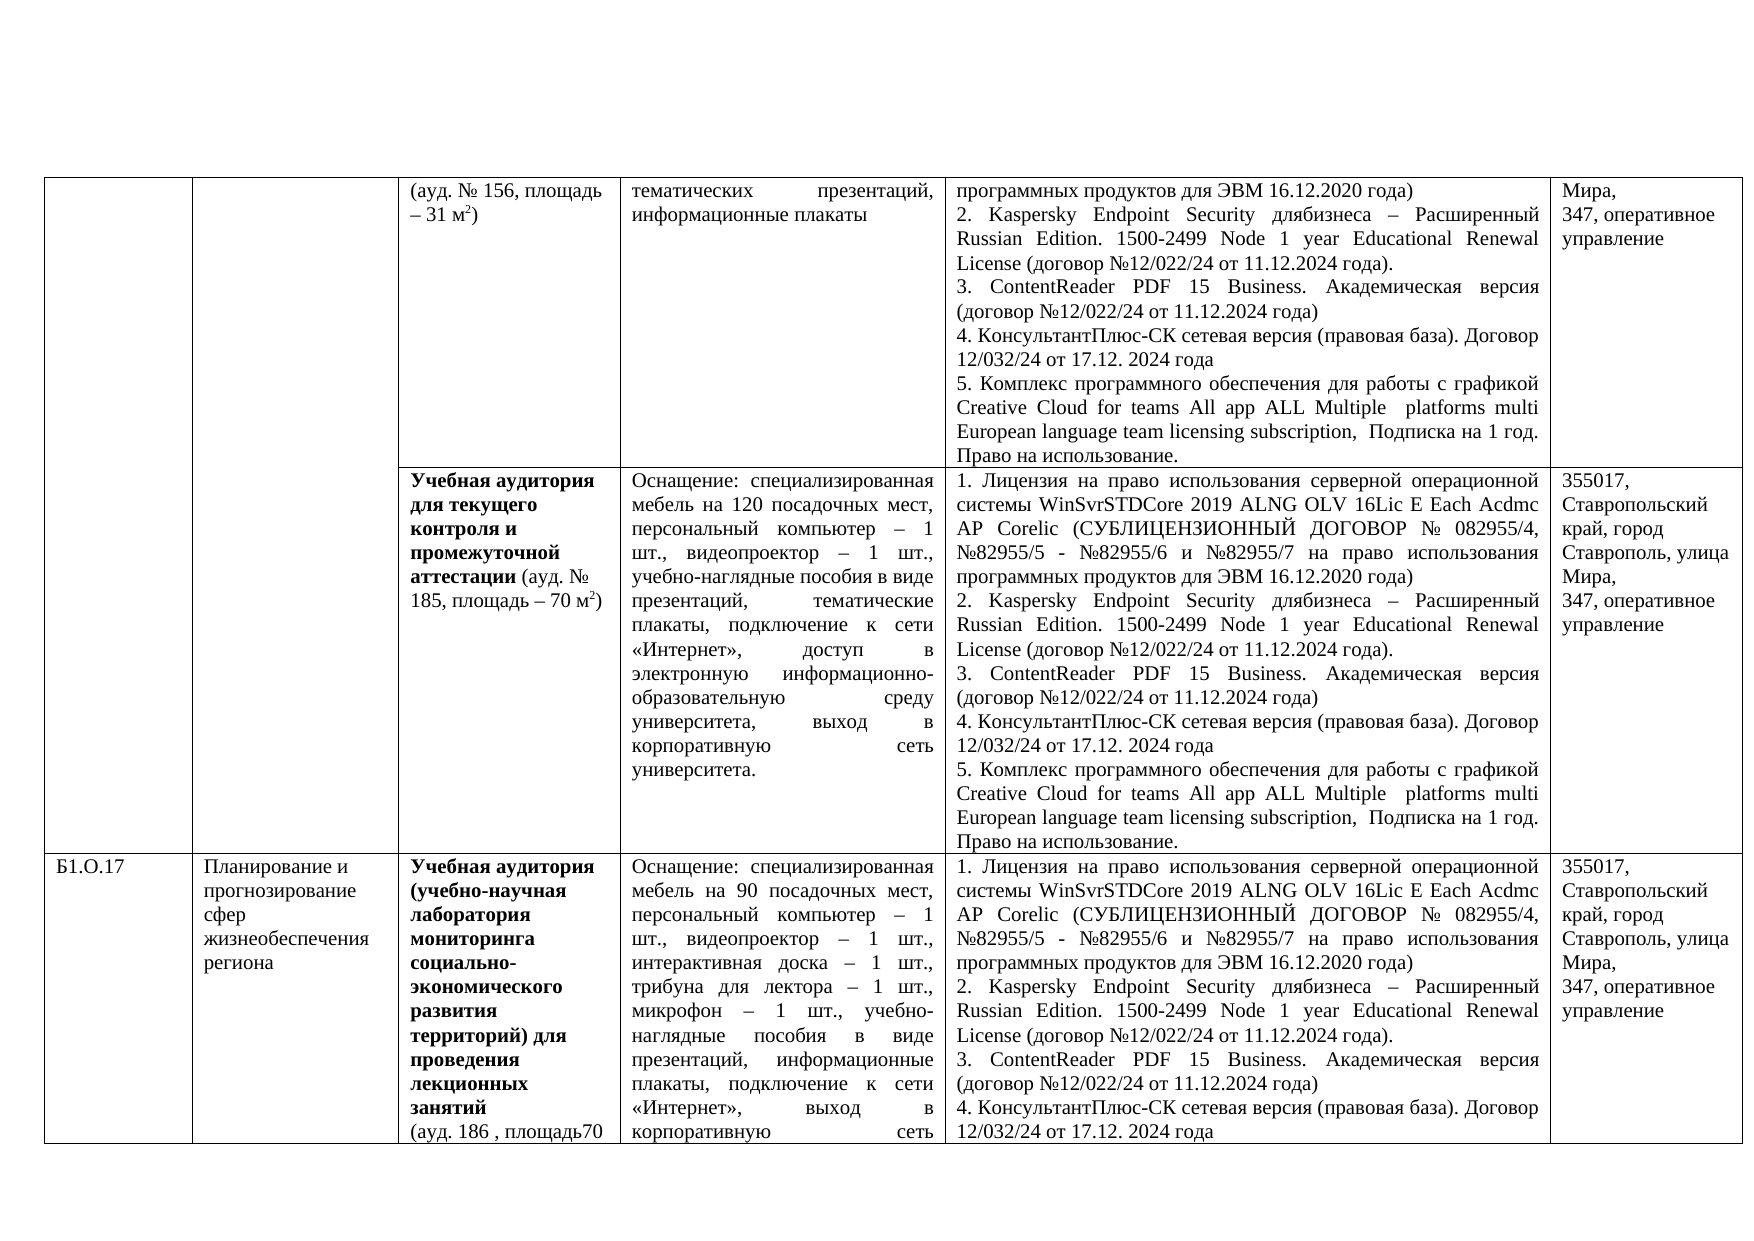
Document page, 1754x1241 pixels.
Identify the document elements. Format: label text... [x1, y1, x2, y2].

table_cell Б1.О.17 [45, 854, 192, 1143]
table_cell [399, 854, 620, 1143]
table_cell Оснащение: специализированная мебель на 120 посадочных мест, персональный компьютер – 1 шт., видеопроектор – 1 шт., учебно-наглядные пособия в виде презентаций, тематические плакаты, подключение к сети «Интернет», доступ в электронную информационно-образовательную среду университета, выход в корпоративную сеть университета. [621, 468, 945, 853]
table_cell Учебная аудитория для текущего контроля и промежуточной аттестации (ауд. № 185, площадь – 70 м2) [399, 468, 620, 853]
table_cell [1551, 178, 1742, 467]
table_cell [946, 854, 1550, 1143]
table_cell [946, 178, 1550, 467]
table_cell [193, 854, 398, 1143]
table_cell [621, 854, 945, 1143]
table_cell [399, 178, 620, 467]
table_cell 355017, Ставропольский край, город Ставрополь, улица Мира, 347, оперативное управление [1551, 468, 1742, 853]
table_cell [1551, 854, 1742, 1143]
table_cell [621, 178, 945, 467]
